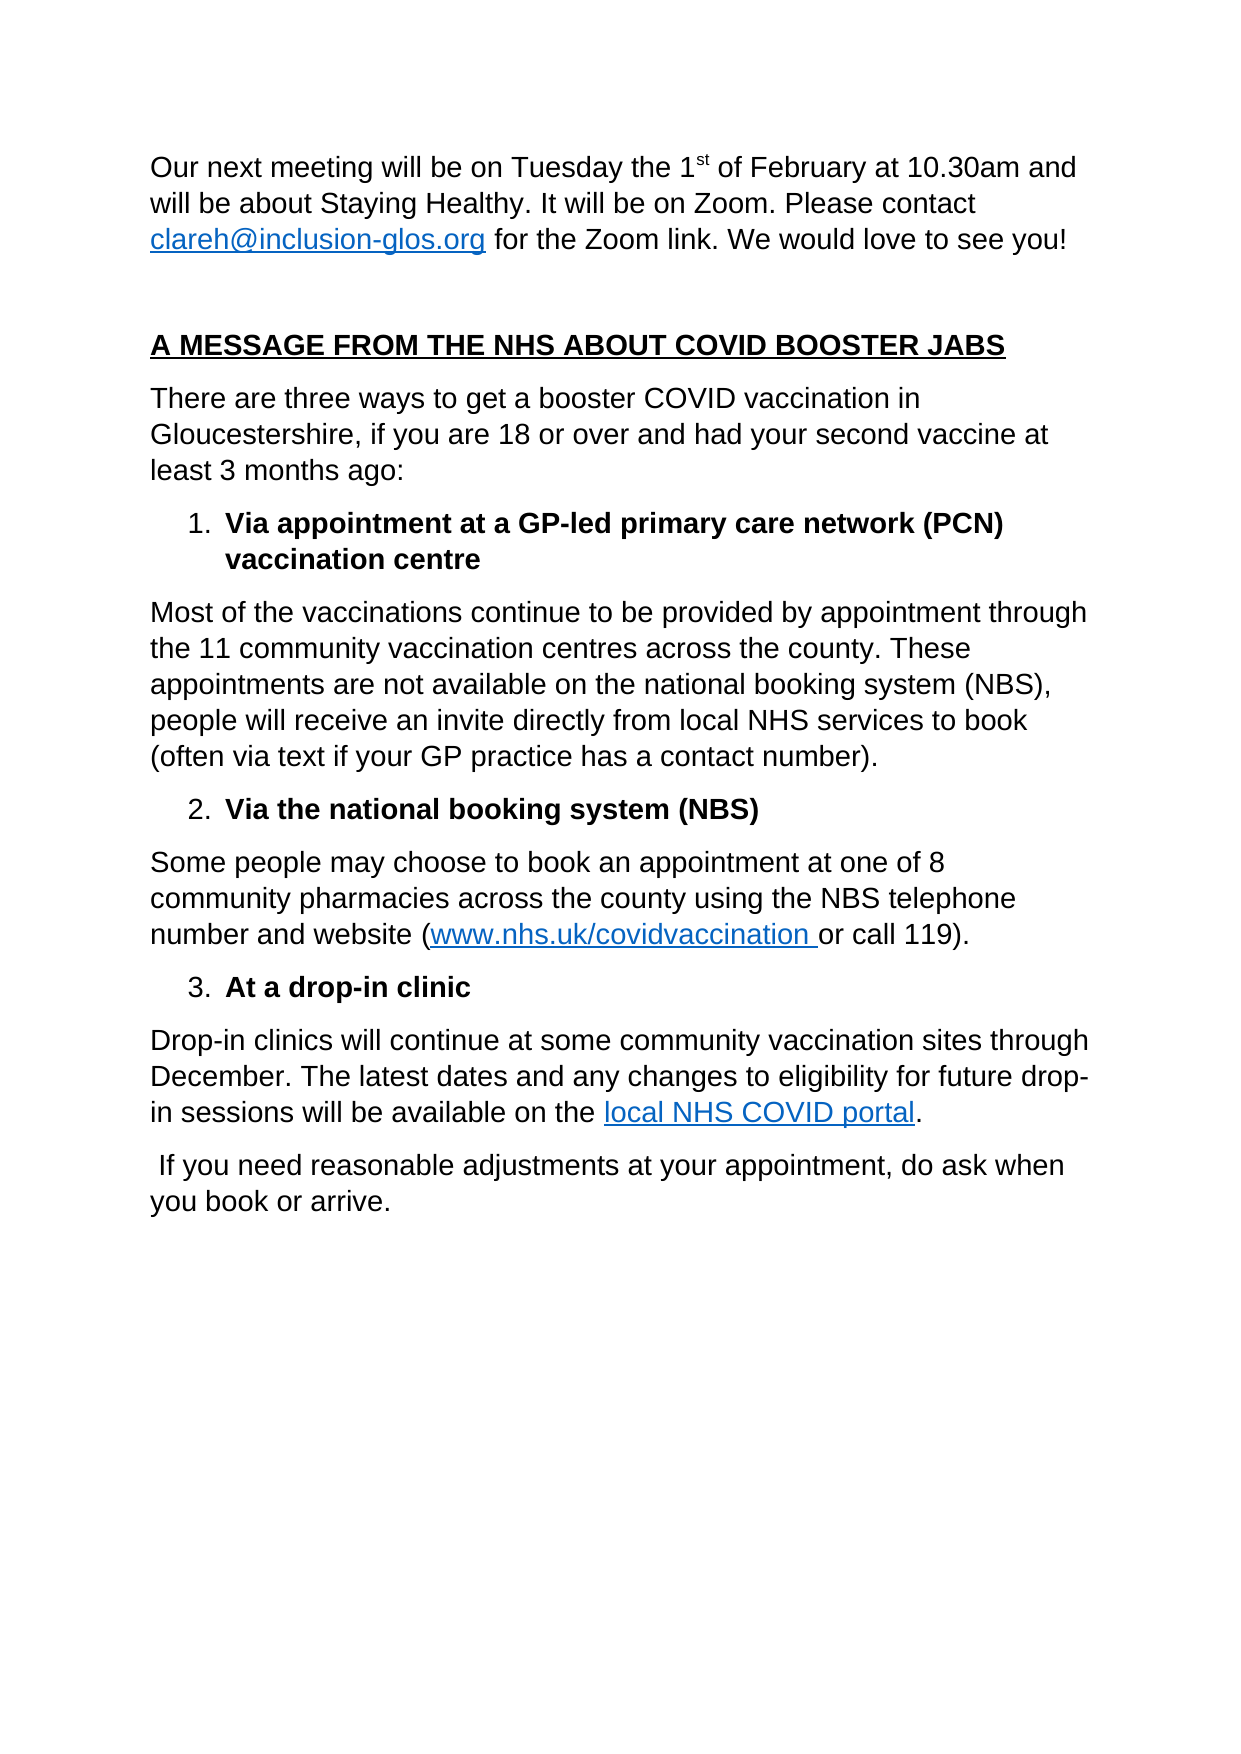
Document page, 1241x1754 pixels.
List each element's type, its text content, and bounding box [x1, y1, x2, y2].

text Most of the vaccinations continue to be provided by appointment through the 11 community vaccination centres across the county. These appointments are not available on the national booking system (NBS), people will receive an invite directly from local NHS services to book (often via text if your GP practice has a contact number). [150, 595, 1090, 773]
text Our next meeting will be on Tuesday the 1st of February at 10.30am and will be about Staying Healthy. It will be on Zoom. Please contact clareh@inclusion-glos.org for the Zoom link. We would love to see you! [150, 150, 1090, 256]
text Drop-in clinics will continue at some community vaccination sites through December. The latest dates and any changes to eligibility for future drop-in sessions will be available on the local NHS COVID portal. [150, 1023, 1090, 1129]
text If you need reasonable adjustments at your appointment, do ask when you book or arrive. [150, 1148, 1090, 1218]
text There are three ways to get a booster COVID vaccination in Gloucestershire, if you are 18 or over and had your second vaccine at least 3 months ago: [150, 381, 1090, 487]
text Some people may choose to book an appointment at one of 8 community pharmacies across the county using the NBS telephone number and website (www.nhs.uk/covidvaccination or call 119). [150, 845, 1090, 951]
text A MESSAGE FROM THE NHS ABOUT COVID BOOSTER JABS [150, 328, 1090, 361]
list Via the national booking system (NBS) [187, 792, 1090, 826]
list At a drop-in clinic [187, 970, 1090, 1004]
list Via appointment at a GP-led primary care network (PCN) vaccination centre [187, 506, 1090, 576]
